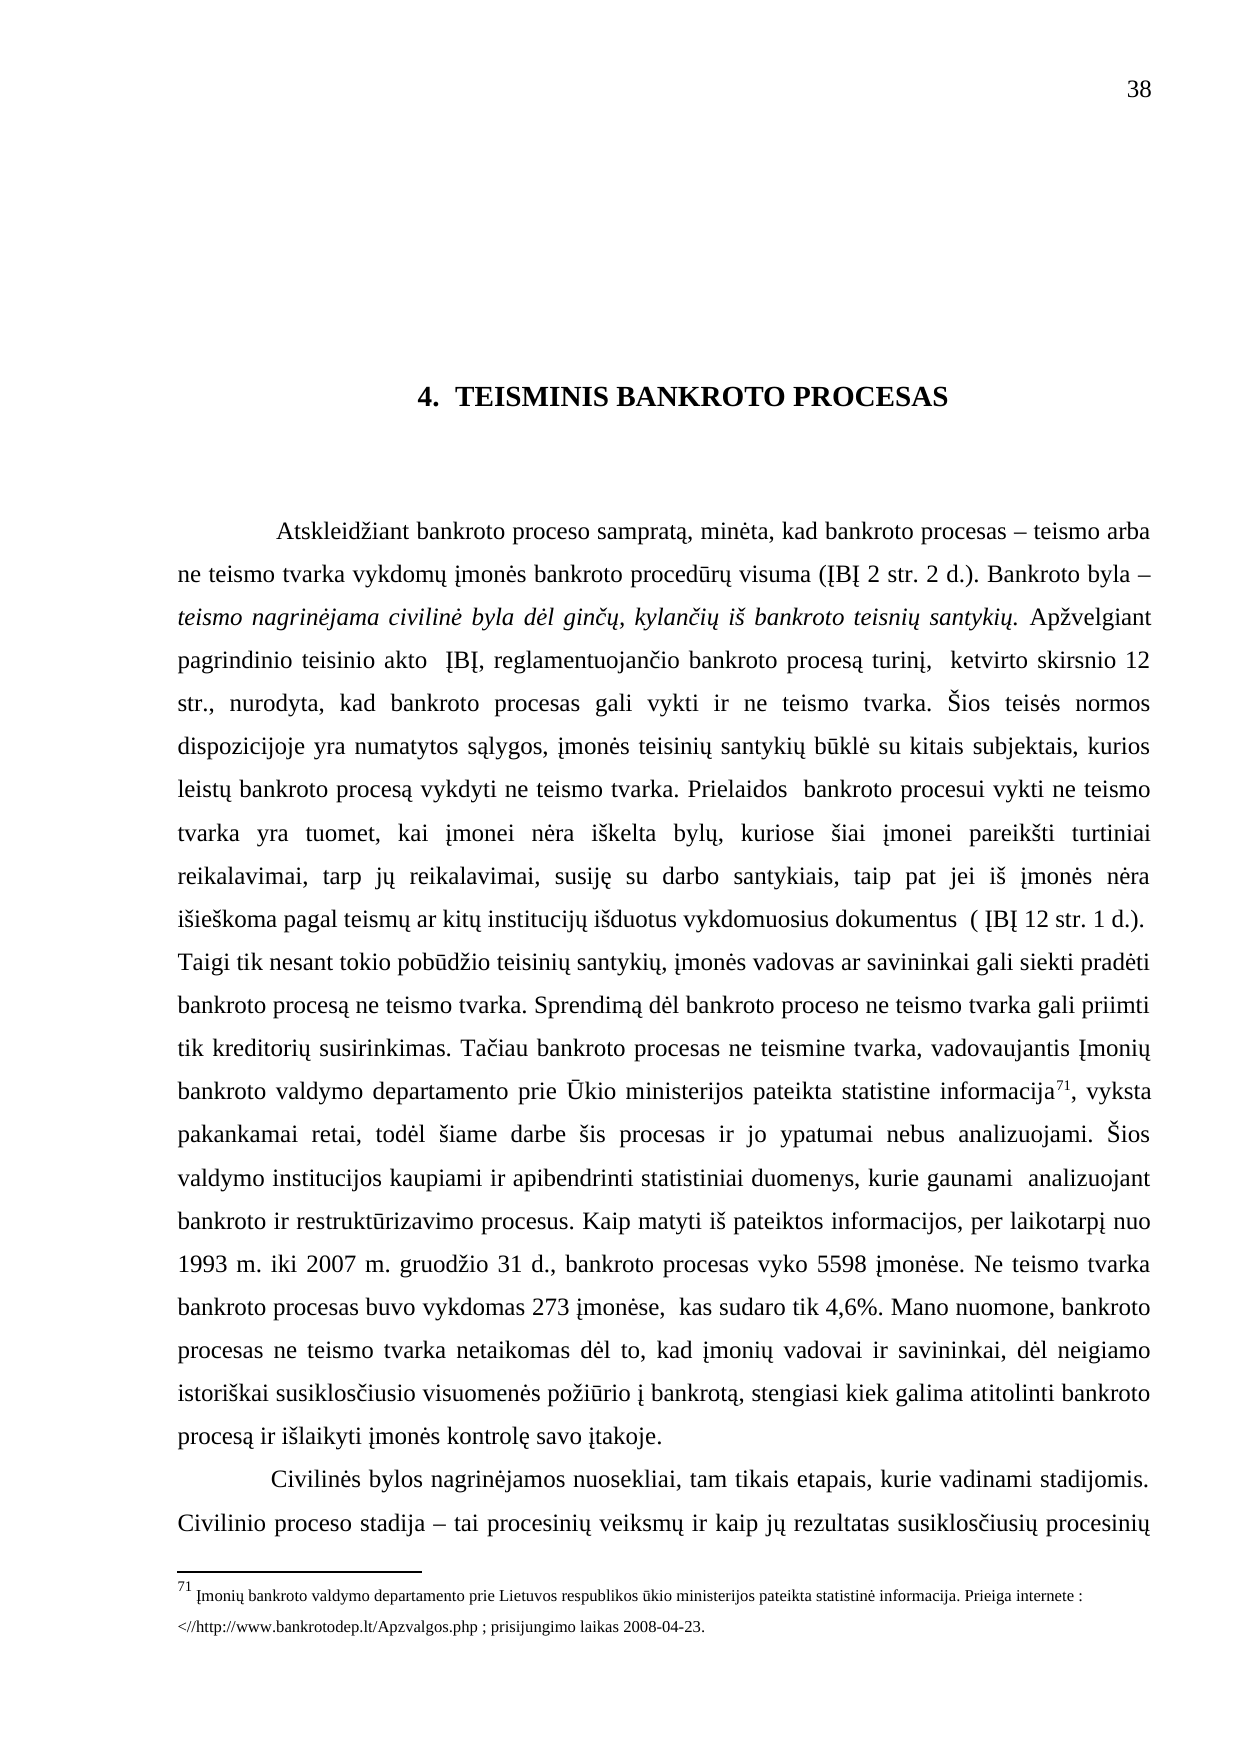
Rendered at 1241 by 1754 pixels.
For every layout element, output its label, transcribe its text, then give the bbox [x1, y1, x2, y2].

text Atskleidžiant bankroto proceso sampratą, minėta, kad bankroto procesas – teismo arba ne teismo tvarka vykdomų įmonės bankroto procedūrų visuma (ĮBĮ 2 str. 2 d.). Bankroto byla – teismo nagrinėjama civilinė byla dėl ginčų, kylančių iš bankroto teisnių santykių. Apžvelgiant pagrindinio teisinio akto ĮBĮ, reglamentuojančio bankroto procesą turinį, ketvirto skirsnio 12 str., nurodyta, kad bankroto procesas gali vykti ir ne teismo tvarka. Šios teisės normos dispozicijoje yra numatytos sąlygos, įmonės teisinių santykių būklė su kitais subjektais, kurios leistų bankroto procesą vykdyti ne teismo tvarka. Prielaidos bankroto procesui vykti ne teismo tvarka yra tuomet, kai įmonei nėra iškelta bylų, kuriose šiai įmonei pareikšti turtiniai reikalavimai, tarp jų reikalavimai, susiję su darbo santykiais, taip pat jei iš įmonės nėra išieškoma pagal teismų ar kitų institucijų išduotus vykdomuosius dokumentus ( ĮBĮ 12 str. 1 d.). [177, 516, 1152, 933]
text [177, 1464, 1152, 1536]
subtitle TEISMINIS BANKROTO PROCESAS [215, 379, 1152, 412]
text Taigi tik nesant tokio pobūdžio teisinių santykių, įmonės vadovas ar savininkai gali siekti pradėti bankroto procesą ne teismo tvarka. Sprendimą dėl bankroto proceso ne teismo tvarka gali priimti tik kreditorių susirinkimas. Tačiau bankroto procesas ne teismine tvarka, vadovaujantis Įmonių bankroto valdymo departamento prie Ūkio ministerijos pateikta statistine informacija, vyksta pakankamai retai, todėl šiame darbe šis procesas ir jo ypatumai nebus analizuojami. Šios valdymo institucijos kaupiami ir apibendrinti statistiniai duomenys, kurie gaunami analizuojant bankroto ir restruktūrizavimo procesus. Kaip matyti iš pateiktos informacijos, per laikotarpį nuo 1993 m. iki 2007 m. gruodžio 31 d., bankroto procesas vyko 5598 įmonėse. Ne teismo tvarka bankroto procesas buvo vykdomas 273 įmonėse, kas sudaro tik 4,6%. Mano nuomone, bankroto procesas ne teismo tvarka netaikomas dėl to, kad įmonių vadovai ir savininkai, dėl neigiamo istoriškai susiklosčiusio visuomenės požiūrio į bankrotą, stengiasi kiek galima atitolinti bankroto procesą ir išlaikyti įmonės kontrolę savo įtakoje. [177, 947, 1152, 1450]
